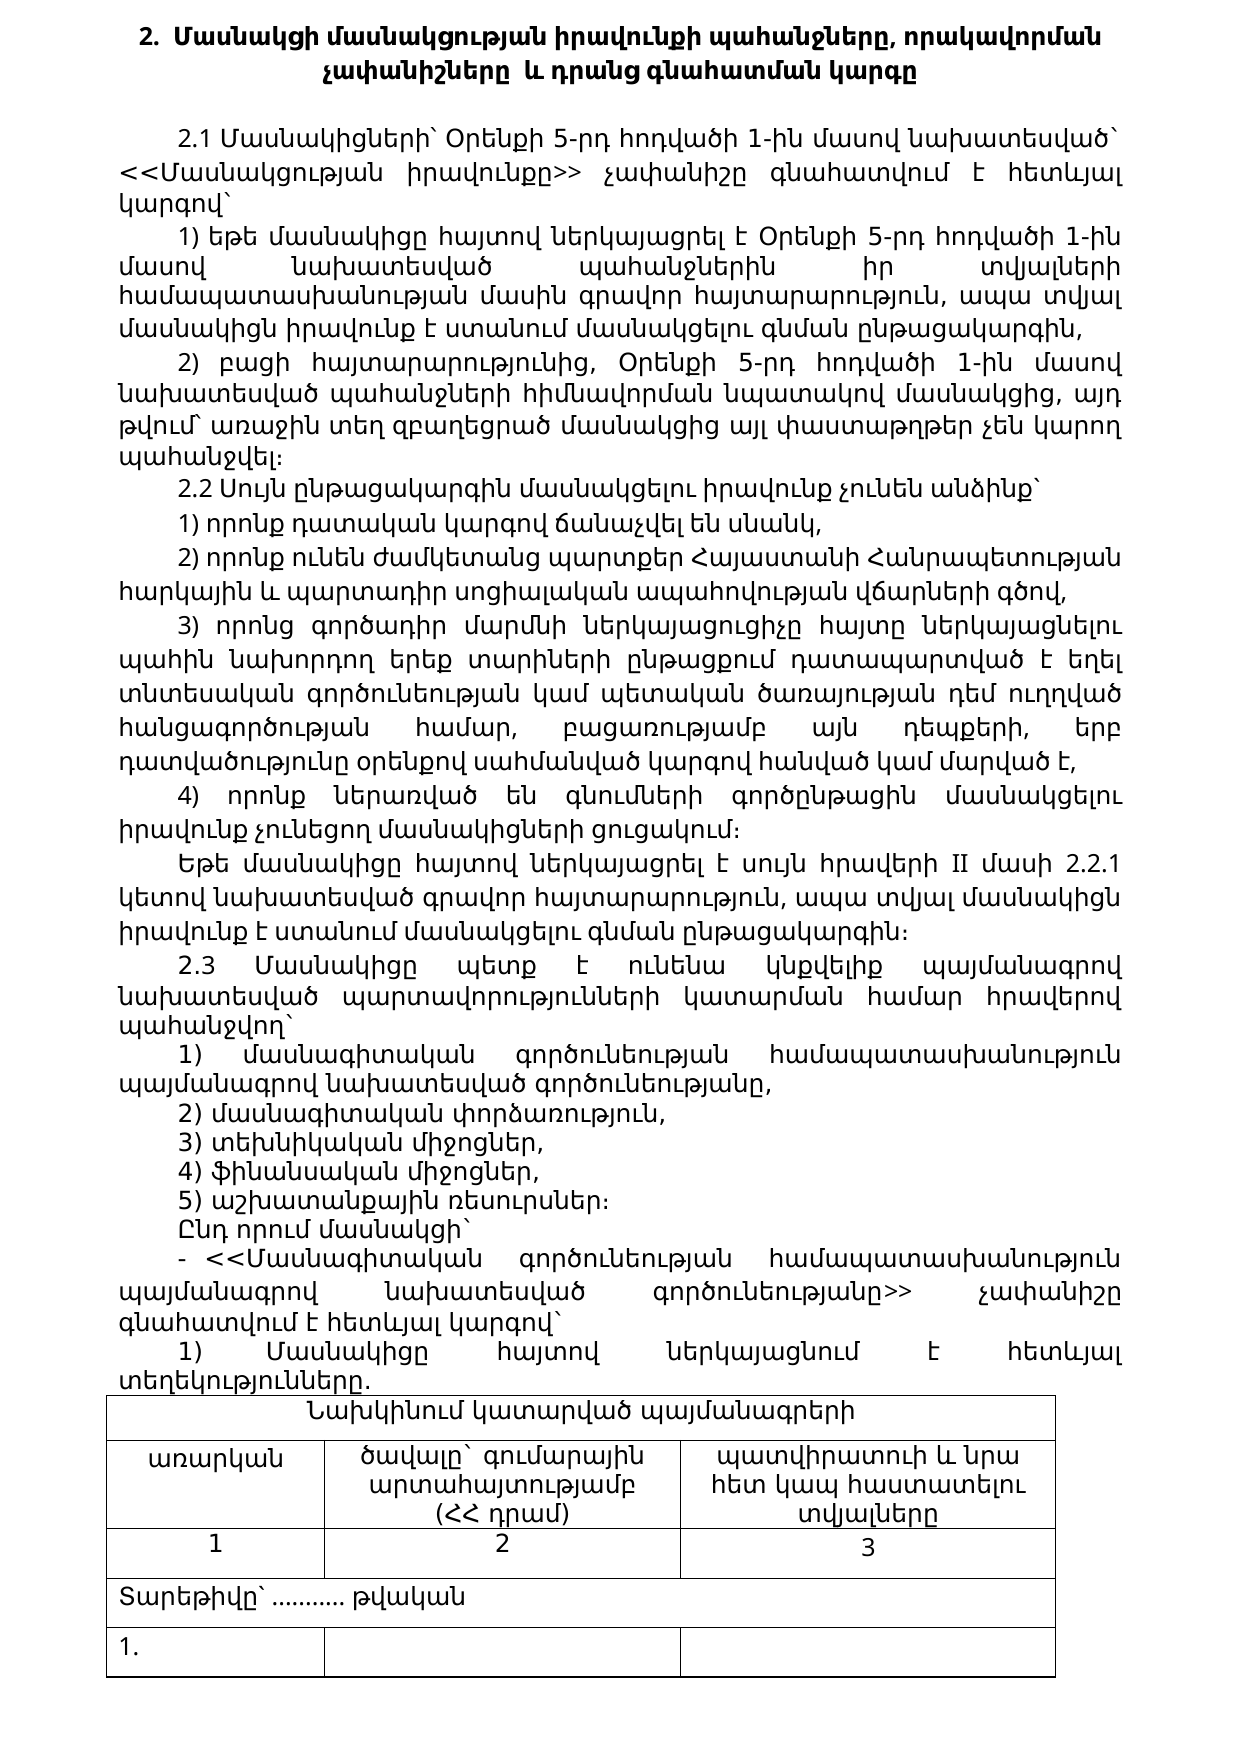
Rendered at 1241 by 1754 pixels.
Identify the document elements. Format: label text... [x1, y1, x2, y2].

table_cell 3 [681, 1529, 1055, 1578]
table_cell [325, 1628, 680, 1676]
table_cell 1 [107, 1529, 324, 1578]
table_cell 2 [325, 1529, 680, 1578]
text 2.2 Սույն ընթացակարգին մասնակցելու իրավունք չունեն անձինք` [118, 471, 1122, 505]
text Եթե մասնակիցը հայտով ներկայացրել է սույն հրավերի II մասի 2.2.1 կետով նախատեսված գրավոր հայտարարություն, ապա տվյալ մասնակիցն իրավունք է ստանում մասնակցելու գնման ընթացակարգին։ [118, 846, 1122, 948]
text 5) աշխատանքային ռեսուրսներ։ [118, 1186, 1122, 1215]
text 1) եթե մասնակիցը հայտով ներկայացրել է Օրենքի 5-րդ հոդվածի 1-ին մասով նախատեսված պահանջներին իր տվյալների համապատասխանության մասին գրավոր հայտարարություն, ապա տվյալ մասնակիցն իրավունք է ստանում մասնակցելու գնման ընթացակարգին, [118, 218, 1122, 345]
text 2) որոնք ունեն ժամկետանց պարտքեր Հայաստանի Հանրապետության հարկային և պարտադիր սոցիալական ապահովության վճարների գծով, [118, 539, 1122, 607]
table_cell [681, 1628, 1055, 1676]
text 4) որոնք ներառված են գնումների գործընթացին մասնակցելու իրավունք չունեցող մասնակիցների ցուցակում։ [118, 778, 1122, 846]
text 2.3 Մասնակիցը պետք է ունենա կնքվելիք պայմանագրով նախատեսված պարտավորությունների կատարման համար հրավերով պահանջվող` [118, 948, 1122, 1040]
text 2.1 Մասնակիցների՝ Օրենքի 5-րդ հոդվածի 1-ին մասով նախատեսված` <<Մասնակցության իրավունքը>> չափանիշը գնահատվում է հետևյալ կարգով` [118, 121, 1122, 218]
table_cell պատվիրատուի և նրա հետ կապ հաստատելու տվյալները [681, 1441, 1055, 1528]
table_cell ծավալը` գումարային արտահայտությամբ (ՀՀ դրամ) [325, 1441, 680, 1528]
text 1) որոնք դատական կարգով ճանաչվել են սնանկ, [118, 505, 1122, 539]
text 3) տեխնիկական միջոցներ, [118, 1128, 1122, 1157]
table_header Նախկինում կատարված պայմանագրերի [107, 1396, 1055, 1440]
text 3) որոնց գործադիր մարմնի ներկայացուցիչը հայտը ներկայացնելու պահին նախորդող երեք տարիների ընթացքում դատապարտված է եղել տնտեսական գործունեության կամ պետական ծառայության դեմ ուղղված հանցագործության համար, բացառությամբ այն դեպքերի, երբ դատվածությունը օրենքով սահմանված կարգով հանված կամ մարված է, [118, 607, 1122, 778]
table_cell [107, 1579, 1055, 1627]
text 2) բացի հայտարարությունից, Օրենքի 5-րդ հոդվածի 1-ին մասով նախատեսված պահանջների հիմնավորման նպատակով մասնակցից, այդ թվում՝ առաջին տեղ զբաղեցրած մասնակցից այլ փաստաթղթեր չեն կարող պահանջվել։ [118, 345, 1122, 471]
table_cell առարկան [107, 1441, 324, 1528]
table_cell 1. [107, 1628, 324, 1676]
text 1) մասնագիտական գործունեության համապատասխանություն պայմանագրով նախատեսված գործունեությանը, [118, 1040, 1122, 1099]
text 4) ֆինանսական միջոցներ, [118, 1157, 1122, 1186]
text - <<Մասնագիտական գործունեության համապատասխանություն պայմանագրով նախատեսված գործունեությանը>> չափանիշը գնահատվում է հետևյալ կարգով` [118, 1244, 1122, 1337]
text Ընդ որում մասնակցի` [118, 1215, 1122, 1244]
text 2) մասնագիտական փորձառություն, [118, 1099, 1122, 1128]
text 2. Մասնակցի մասնակցության իրավունքի պահանջները, որակավորման չափանիշները և դրանց գնահատման կարգը [118, 19, 1122, 87]
text 1) Մասնակիցը հայտով ներկայացնում է հետևյալ տեղեկությունները. [118, 1337, 1122, 1395]
